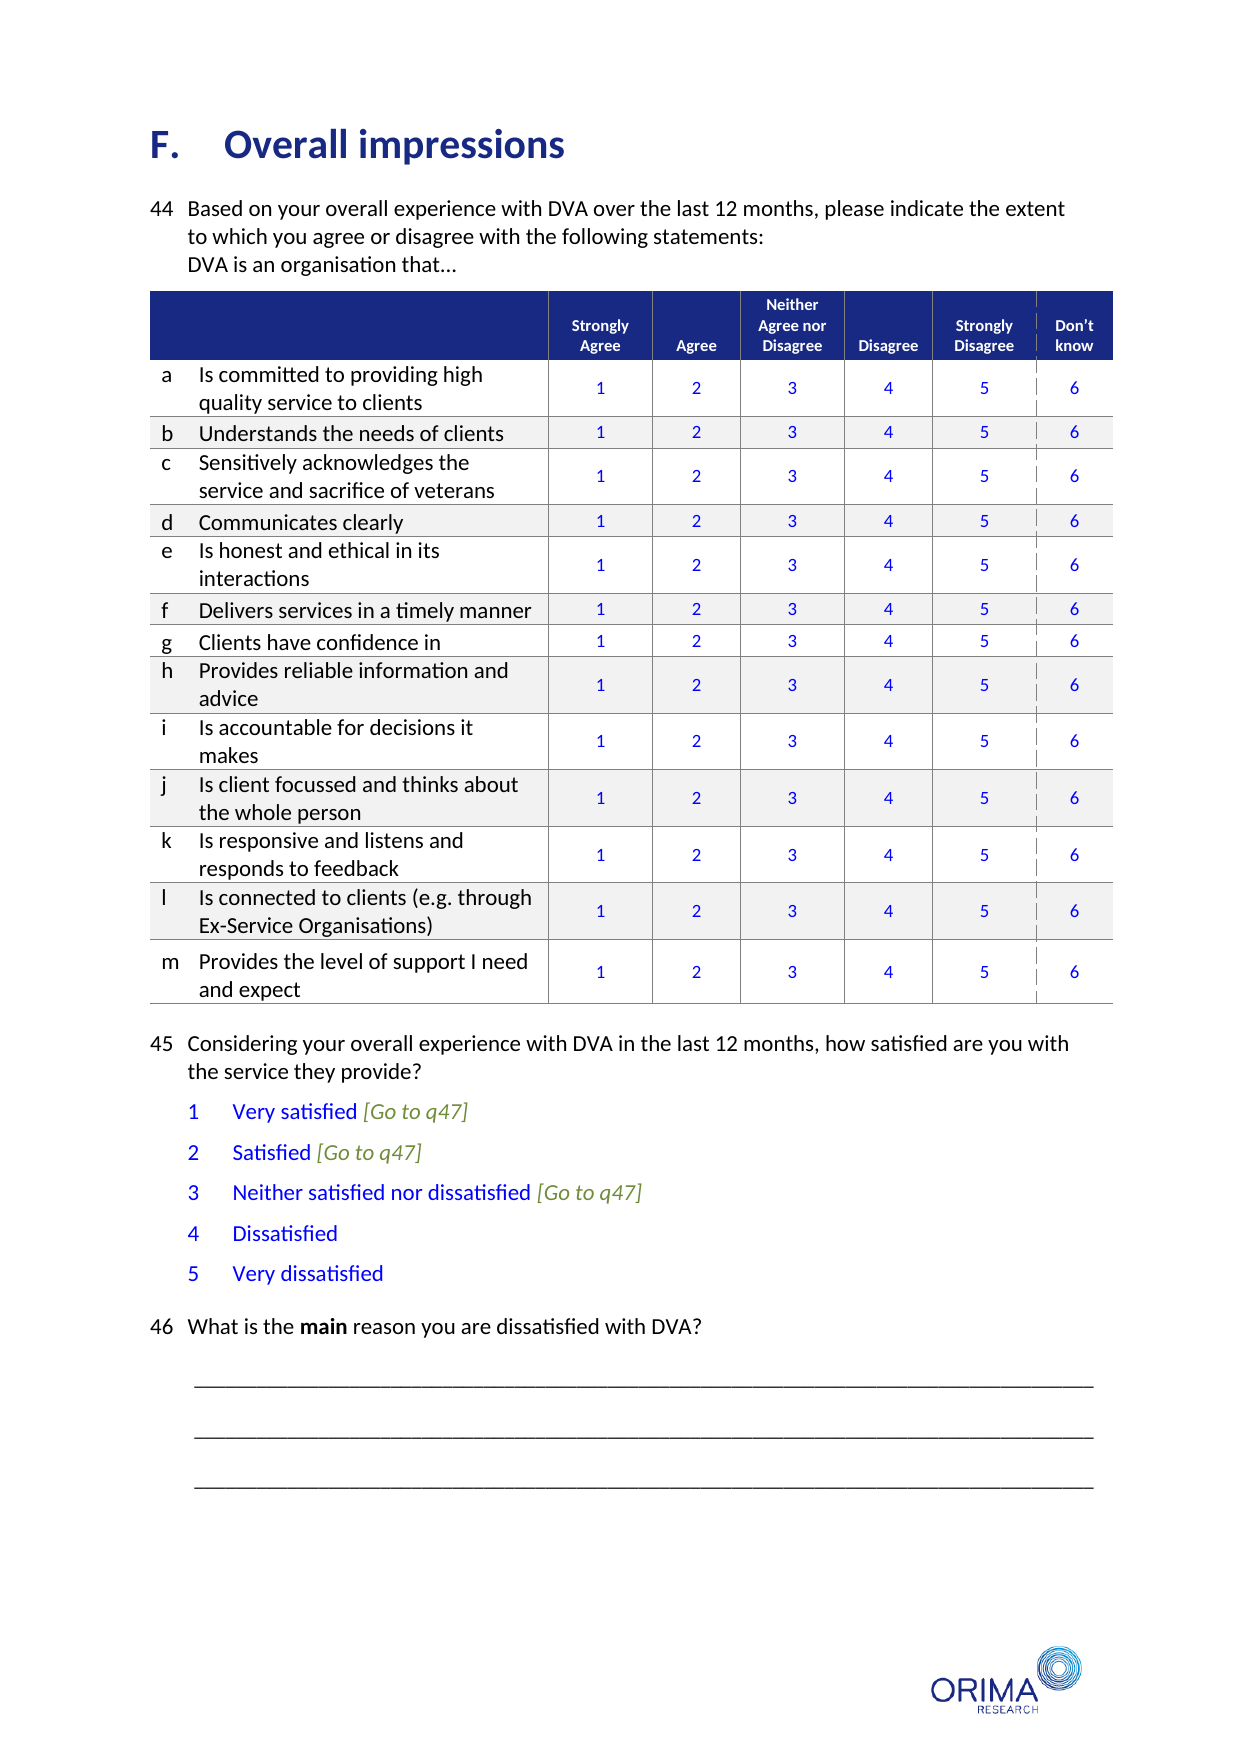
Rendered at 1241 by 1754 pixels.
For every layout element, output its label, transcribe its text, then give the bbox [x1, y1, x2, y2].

table_cell 4 [845, 505, 932, 536]
table_cell 5 [933, 505, 1036, 536]
text Very satisfied [Go to q47] [187, 1097, 1090, 1125]
table_cell 6 [1036, 827, 1113, 882]
table_cell 1 [549, 770, 652, 826]
table_cell 4 [845, 827, 932, 882]
table_header [150, 291, 548, 360]
table_cell 6 [1036, 657, 1113, 713]
table_cell 2 [653, 417, 740, 448]
table_cell 5 [933, 417, 1036, 448]
table_header Don’t know [1036, 291, 1113, 360]
table_cell 5 [933, 770, 1036, 826]
table_cell 2 [653, 594, 740, 624]
table_cell 5 [933, 657, 1036, 713]
table_cell 6 [1036, 449, 1113, 504]
table_cell 4 [845, 883, 932, 939]
table_cell 5 [933, 714, 1036, 769]
table_cell 2 [653, 505, 740, 536]
table_cell 1 [549, 417, 652, 448]
table_cell 3 [741, 940, 844, 1003]
table_cell 5 [933, 449, 1036, 504]
table_cell 3 [741, 505, 844, 536]
table_cell 3 [741, 449, 844, 504]
table_cell 1 [549, 537, 652, 592]
table_cell 2 [653, 449, 740, 504]
table_cell 1 [549, 360, 652, 416]
table_cell 3 [741, 417, 844, 448]
table_cell 2 [653, 770, 740, 826]
table_cell 5 [933, 940, 1036, 1003]
table_cell 1 [549, 505, 652, 536]
table_cell 3 [741, 770, 844, 826]
table_cell 1 [549, 827, 652, 882]
table_cell 6 [1036, 770, 1113, 826]
table_cell 1 [549, 625, 652, 656]
table_cell Is accountable for decisions it makes [150, 714, 548, 769]
table_header Strongly Agree [549, 291, 652, 360]
table_cell 2 [653, 657, 740, 713]
text Very dissatisfied [187, 1259, 1090, 1287]
table_cell 4 [845, 594, 932, 624]
table_cell 2 [653, 940, 740, 1003]
table_header Agree [653, 291, 740, 360]
table_cell 3 [741, 883, 844, 939]
table_cell 6 [1036, 537, 1113, 592]
table_cell 5 [933, 827, 1036, 882]
table_cell 2 [653, 360, 740, 416]
table_cell 1 [549, 714, 652, 769]
table_cell 4 [845, 537, 932, 592]
table_cell Delivers services in a timely manner [150, 594, 548, 624]
table_cell Is client focussed and thinks about the whole person [150, 770, 548, 826]
table_cell 1 [549, 657, 652, 713]
text Considering your overall experience with DVA in the last 12 months, how satisfied are you with the service they provide? [150, 1029, 1090, 1085]
table_cell 6 [1036, 940, 1113, 1003]
table_cell 1 [549, 940, 652, 1003]
table_cell 2 [653, 883, 740, 939]
table_cell Sensitively acknowledges the service and sacrifice of veterans [150, 449, 548, 504]
table_cell 6 [1036, 594, 1113, 624]
table_cell 4 [845, 940, 932, 1003]
text Satisfied [Go to q47] [187, 1138, 1090, 1166]
table_cell 6 [1036, 714, 1113, 769]
table_cell 3 [741, 625, 844, 656]
table_cell 3 [741, 714, 844, 769]
table_cell 3 [741, 360, 844, 416]
text Based on your overall experience with DVA over the last 12 months, please indicate the extent to which you agree or disagree with the following statements: DVA is an organisation that... [150, 194, 1090, 278]
table_cell 6 [1036, 883, 1113, 939]
table_cell 4 [845, 714, 932, 769]
table_cell 2 [653, 537, 740, 592]
table_cell Communicates clearly [150, 505, 548, 536]
table_cell 5 [933, 360, 1036, 416]
table_header Neither Agree nor Disagree [741, 291, 844, 360]
table_cell 4 [845, 770, 932, 826]
table_cell Provides the level of support I need and expect [150, 940, 548, 1003]
table_header Strongly Disagree [933, 291, 1036, 360]
table_cell 1 [549, 883, 652, 939]
table_cell 3 [741, 827, 844, 882]
table_cell Is responsive and listens and responds to feedback [150, 827, 548, 882]
table_cell 2 [653, 625, 740, 656]
text Neither satisfied nor dissatisfied [Go to q47] [187, 1178, 1090, 1206]
table_cell 2 [653, 827, 740, 882]
table_cell 4 [845, 417, 932, 448]
table_cell Provides reliable information and advice [150, 657, 548, 713]
table_cell Is committed to providing high quality service to clients [150, 360, 548, 416]
table_cell 6 [1036, 625, 1113, 656]
table_cell 2 [653, 714, 740, 769]
subtitle Overall impressions [150, 118, 1090, 169]
table_cell 5 [933, 594, 1036, 624]
table_cell 6 [1036, 360, 1113, 416]
table_cell 6 [1036, 505, 1113, 536]
text Dissatisfied [187, 1219, 1090, 1247]
text What is the main reason you are dissatisfied with DVA? [150, 1312, 1090, 1340]
table_cell 6 [1036, 417, 1113, 448]
table_cell Clients have confidence in [150, 625, 548, 656]
table_cell Is honest and ethical in its interactions [150, 537, 548, 592]
table_cell 1 [549, 594, 652, 624]
table_cell 4 [845, 449, 932, 504]
table_header Disagree [845, 291, 932, 360]
table_cell Is connected to clients (e.g. through Ex-Service Organisations) [150, 883, 548, 939]
table_cell 3 [741, 594, 844, 624]
table_cell 5 [933, 625, 1036, 656]
picture [915, 1636, 1095, 1722]
table_cell 4 [845, 625, 932, 656]
table_cell Understands the needs of clients [150, 417, 548, 448]
table_cell 5 [933, 537, 1036, 592]
table_cell 4 [845, 657, 932, 713]
table_cell 3 [741, 657, 844, 713]
table_cell 5 [933, 883, 1036, 939]
table_cell 3 [741, 537, 844, 592]
table_cell 4 [845, 360, 932, 416]
table_cell 1 [549, 449, 652, 504]
